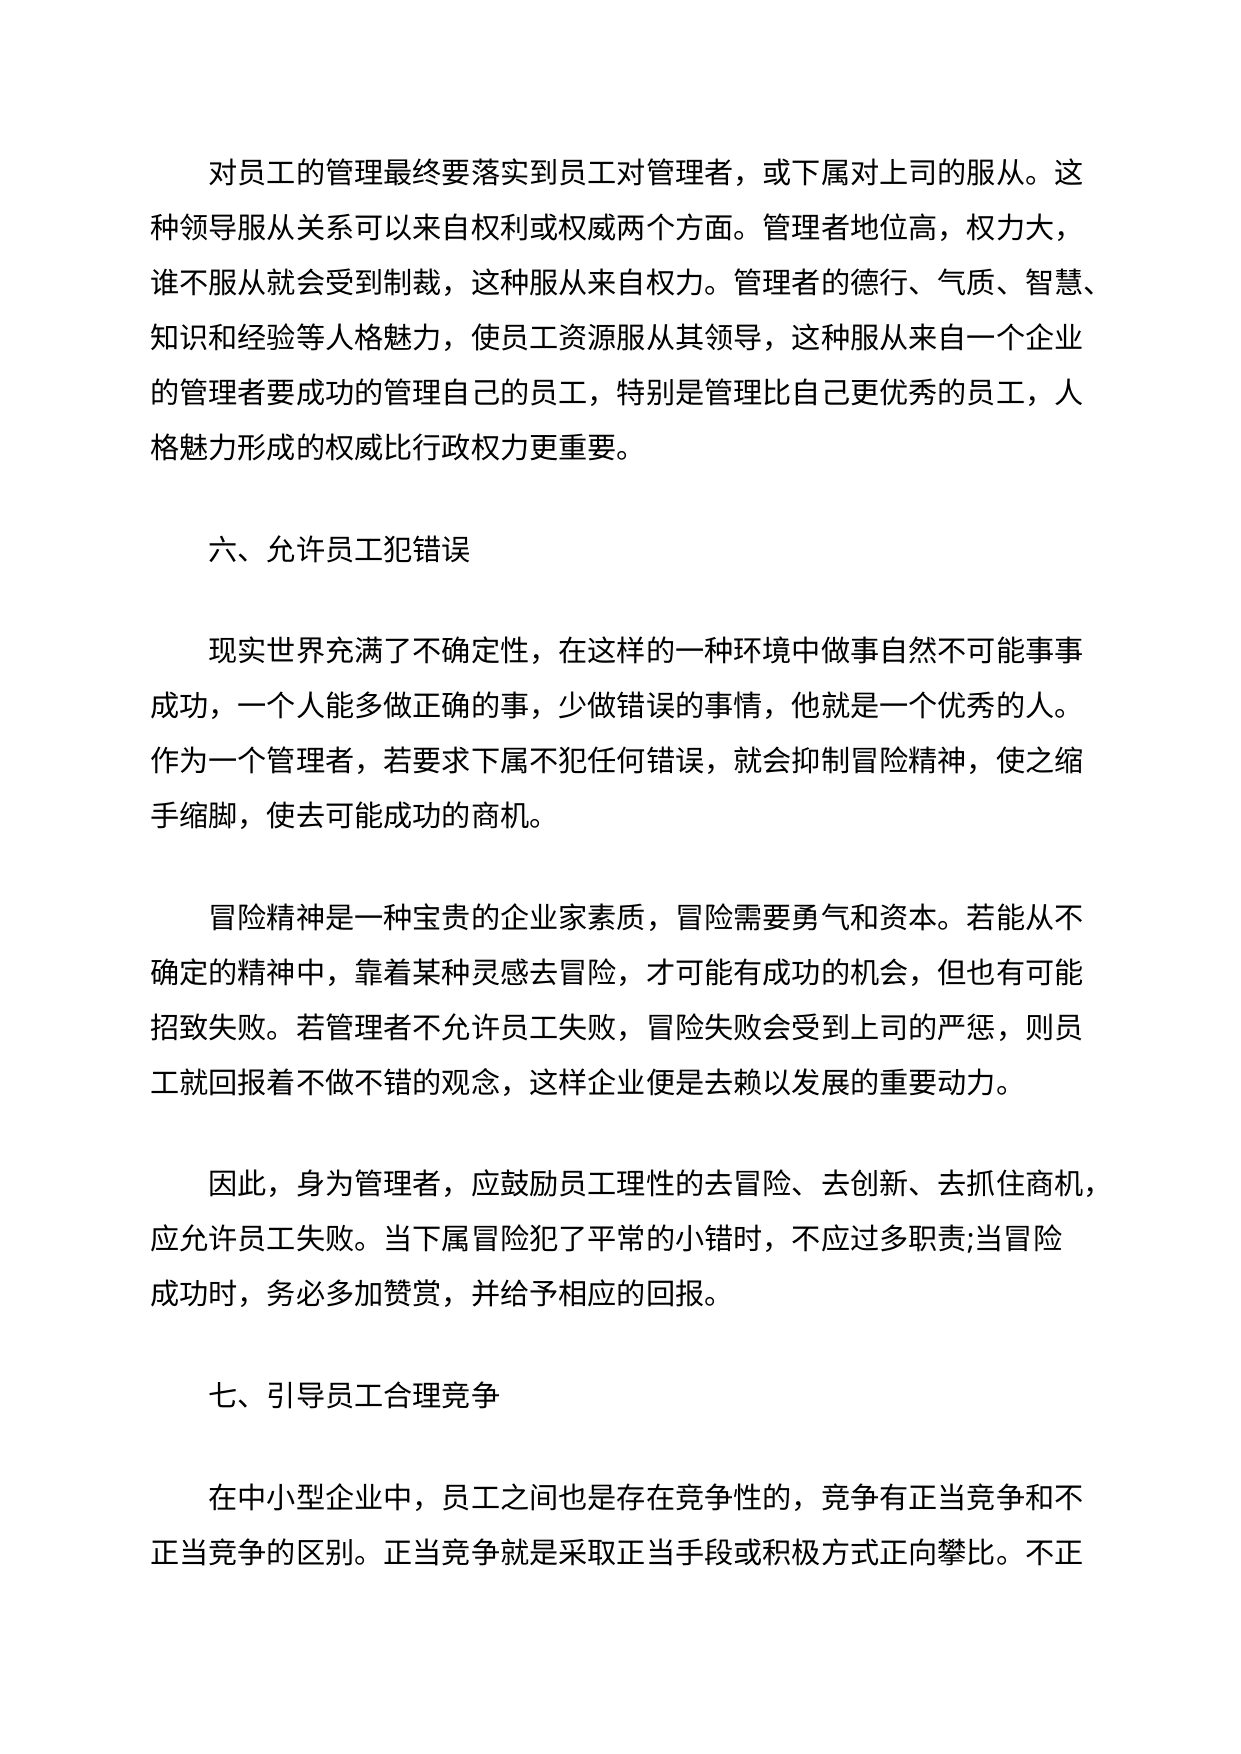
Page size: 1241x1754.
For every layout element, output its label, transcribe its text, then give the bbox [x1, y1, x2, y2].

text 对员工的管理最终要落实到员工对管理者，或下属对上司的服从。这种领导服从关系可以来自权利或权威两个方面。管理者地位高，权力大，谁不服从就会受到制裁，这种服从来自权力。管理者的德行、气质、智慧、知识和经验等人格魅力，使员工资源服从其领导，这种服从来自一个企业的管理者要成功的管理自己的员工，特别是管理比自己更优秀的员工，人格魅力形成的权威比行政权力更重要。 [150, 150, 1090, 467]
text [150, 1474, 1090, 1572]
text 因此，身为管理者，应鼓励员工理性的去冒险、去创新、去抓住商机，应允许员工失败。当下属冒险犯了平常的小错时，不应过多职责;当冒险成功时，务必多加赞赏，并给予相应的回报。 [150, 1161, 1090, 1313]
text 七、引导员工合理竞争 [150, 1373, 1090, 1415]
text 冒险精神是一种宝贵的企业家素质，冒险需要勇气和资本。若能从不确定的精神中，靠着某种灵感去冒险，才可能有成功的机会，但也有可能招致失败。若管理者不允许员工失败，冒险失败会受到上司的严惩，则员工就回报着不做不错的观念，这样企业便是去赖以发展的重要动力。 [150, 894, 1090, 1101]
text 现实世界充满了不确定性，在这样的一种环境中做事自然不可能事事成功，一个人能多做正确的事，少做错误的事情，他就是一个优秀的人。作为一个管理者，若要求下属不犯任何错误，就会抑制冒险精神，使之缩手缩脚，使去可能成功的商机。 [150, 628, 1090, 835]
text 六、允许员工犯错误 [150, 526, 1090, 568]
